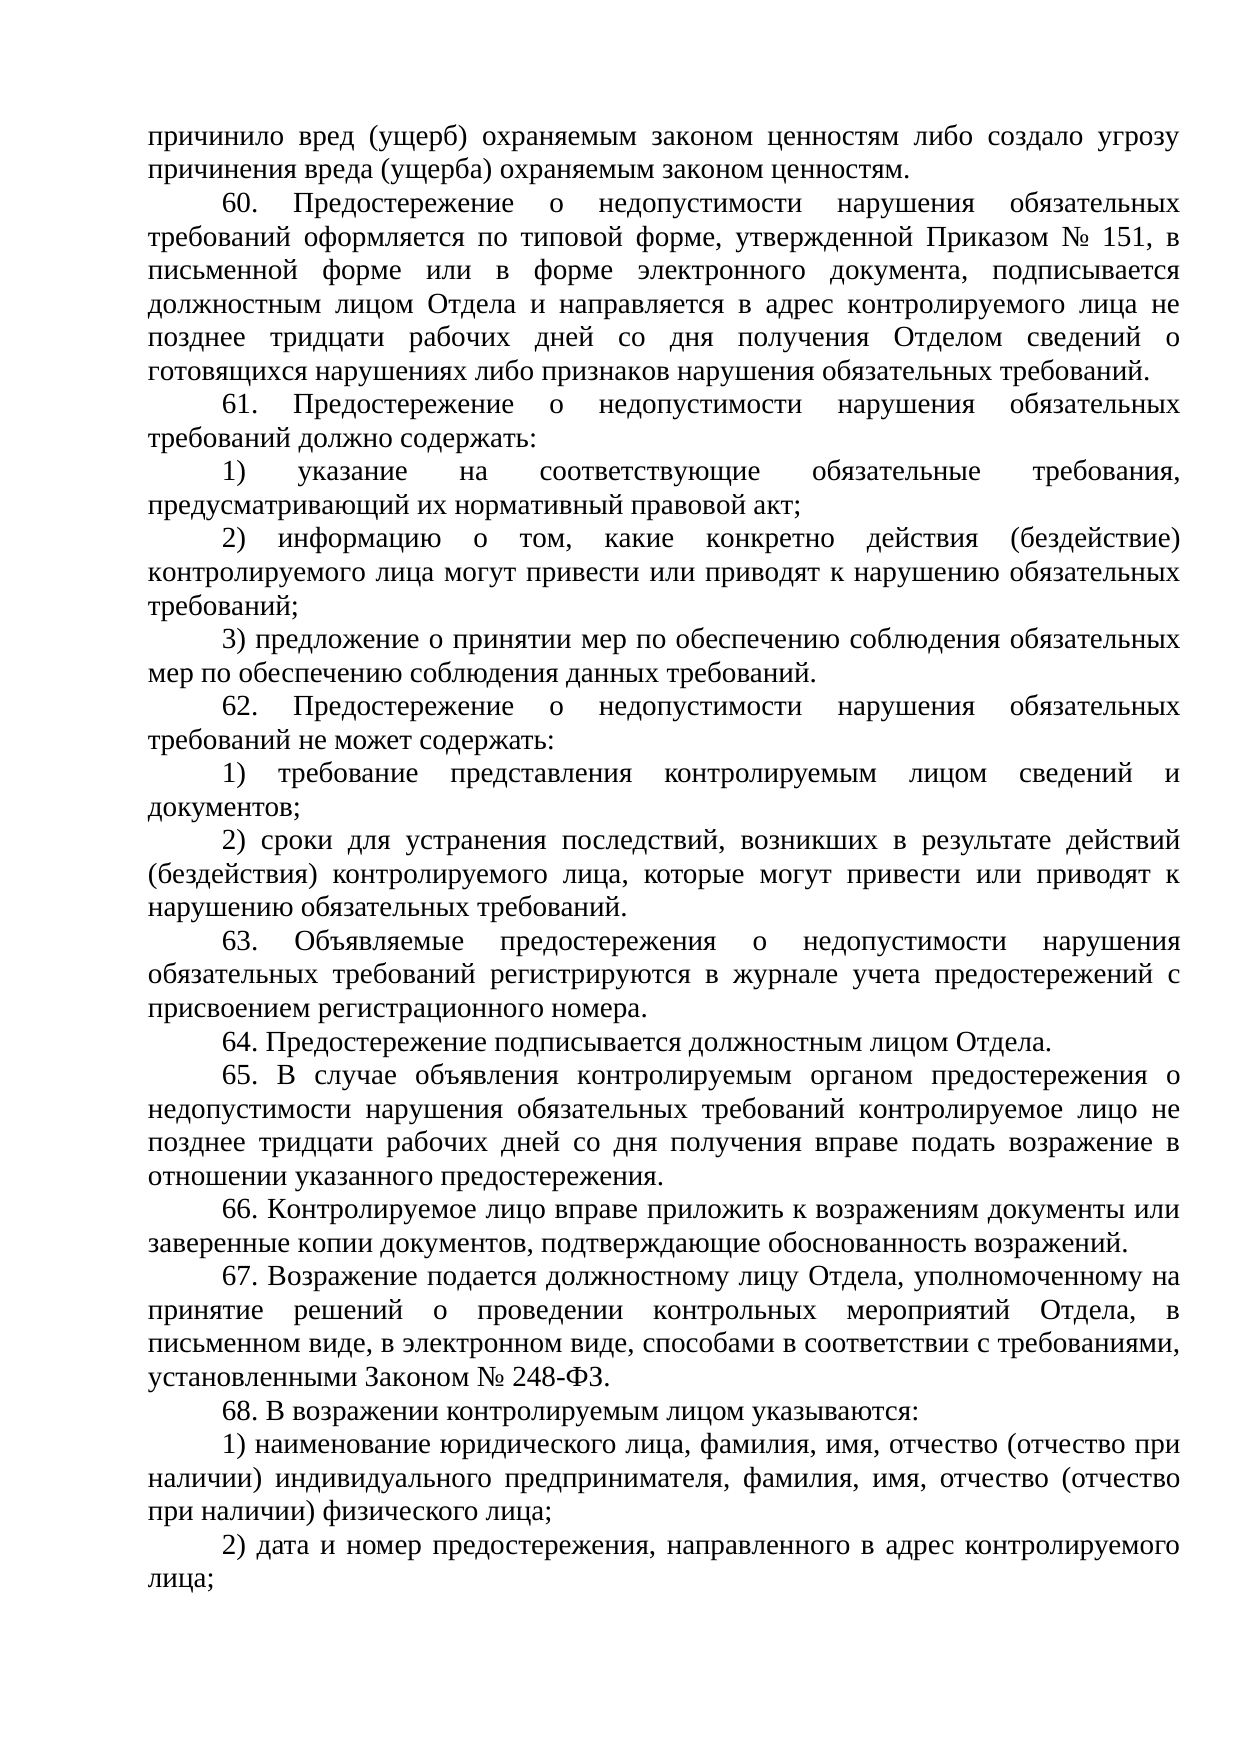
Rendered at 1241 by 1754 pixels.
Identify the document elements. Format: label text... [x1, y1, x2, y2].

text 63. Объявляемые предостережения о недопустимости нарушения обязательных требований регистрируются в журнале учета предостережений с присвоением регистрационного номера. [148, 923, 1181, 1024]
text 2) информацию о том, какие конкретно действия (бездействие) контролируемого лица могут привести или приводят к нарушению обязательных требований; [148, 521, 1181, 621]
text 66. Контролируемое лицо вправе приложить к возражениям документы или заверенные копии документов, подтверждающие обоснованность возражений. [148, 1191, 1181, 1258]
text 62. Предостережение о недопустимости нарушения обязательных требований не может содержать: [148, 688, 1181, 755]
text 65. В случае объявления контролируемым органом предостережения о недопустимости нарушения обязательных требований контролируемое лицо не позднее тридцати рабочих дней со дня получения вправе подать возражение в отношении указанного предостережения. [148, 1057, 1181, 1191]
text 60. Предостережение о недопустимости нарушения обязательных требований оформляется по типовой форме, утвержденной Приказом № 151, в письменной форме или в форме электронного документа, подписывается должностным лицом Отдела и направляется в адрес контролируемого лица не позднее тридцати рабочих дней со дня получения Отделом сведений о готовящихся нарушениях либо признаков нарушения обязательных требований. [148, 185, 1181, 386]
text 2) дата и номер предостережения, направленного в адрес контролируемого лица; [148, 1527, 1181, 1594]
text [148, 118, 1181, 185]
text 3) предложение о принятии мер по обеспечению соблюдения обязательных мер по обеспечению соблюдения данных требований. [148, 621, 1181, 688]
text 1) указание на соответствующие обязательные требования, предусматривающий их нормативный правовой акт; [148, 453, 1181, 521]
text 67. Возражение подается должностному лицу Отдела, уполномоченному на принятие решений о проведении контрольных мероприятий Отдела, в письменном виде, в электронном виде, способами в соответствии с требованиями, установленными Законом № 248-ФЗ. [148, 1258, 1181, 1393]
text 2) сроки для устранения последствий, возникших в результате действий (бездействия) контролируемого лица, которые могут привести или приводят к нарушению обязательных требований. [148, 822, 1181, 923]
text 1) наименование юридического лица, фамилия, имя, отчество (отчество при наличии) индивидуального предпринимателя, фамилия, имя, отчество (отчество при наличии) физического лица; [148, 1426, 1181, 1527]
text 68. В возражении контролируемым лицом указываются: [148, 1393, 1181, 1426]
text 1) требование представления контролируемым лицом сведений и документов; [148, 755, 1181, 822]
text 61. Предостережение о недопустимости нарушения обязательных требований должно содержать: [148, 386, 1181, 453]
text 64. Предостережение подписывается должностным лицом Отдела. [148, 1024, 1181, 1057]
